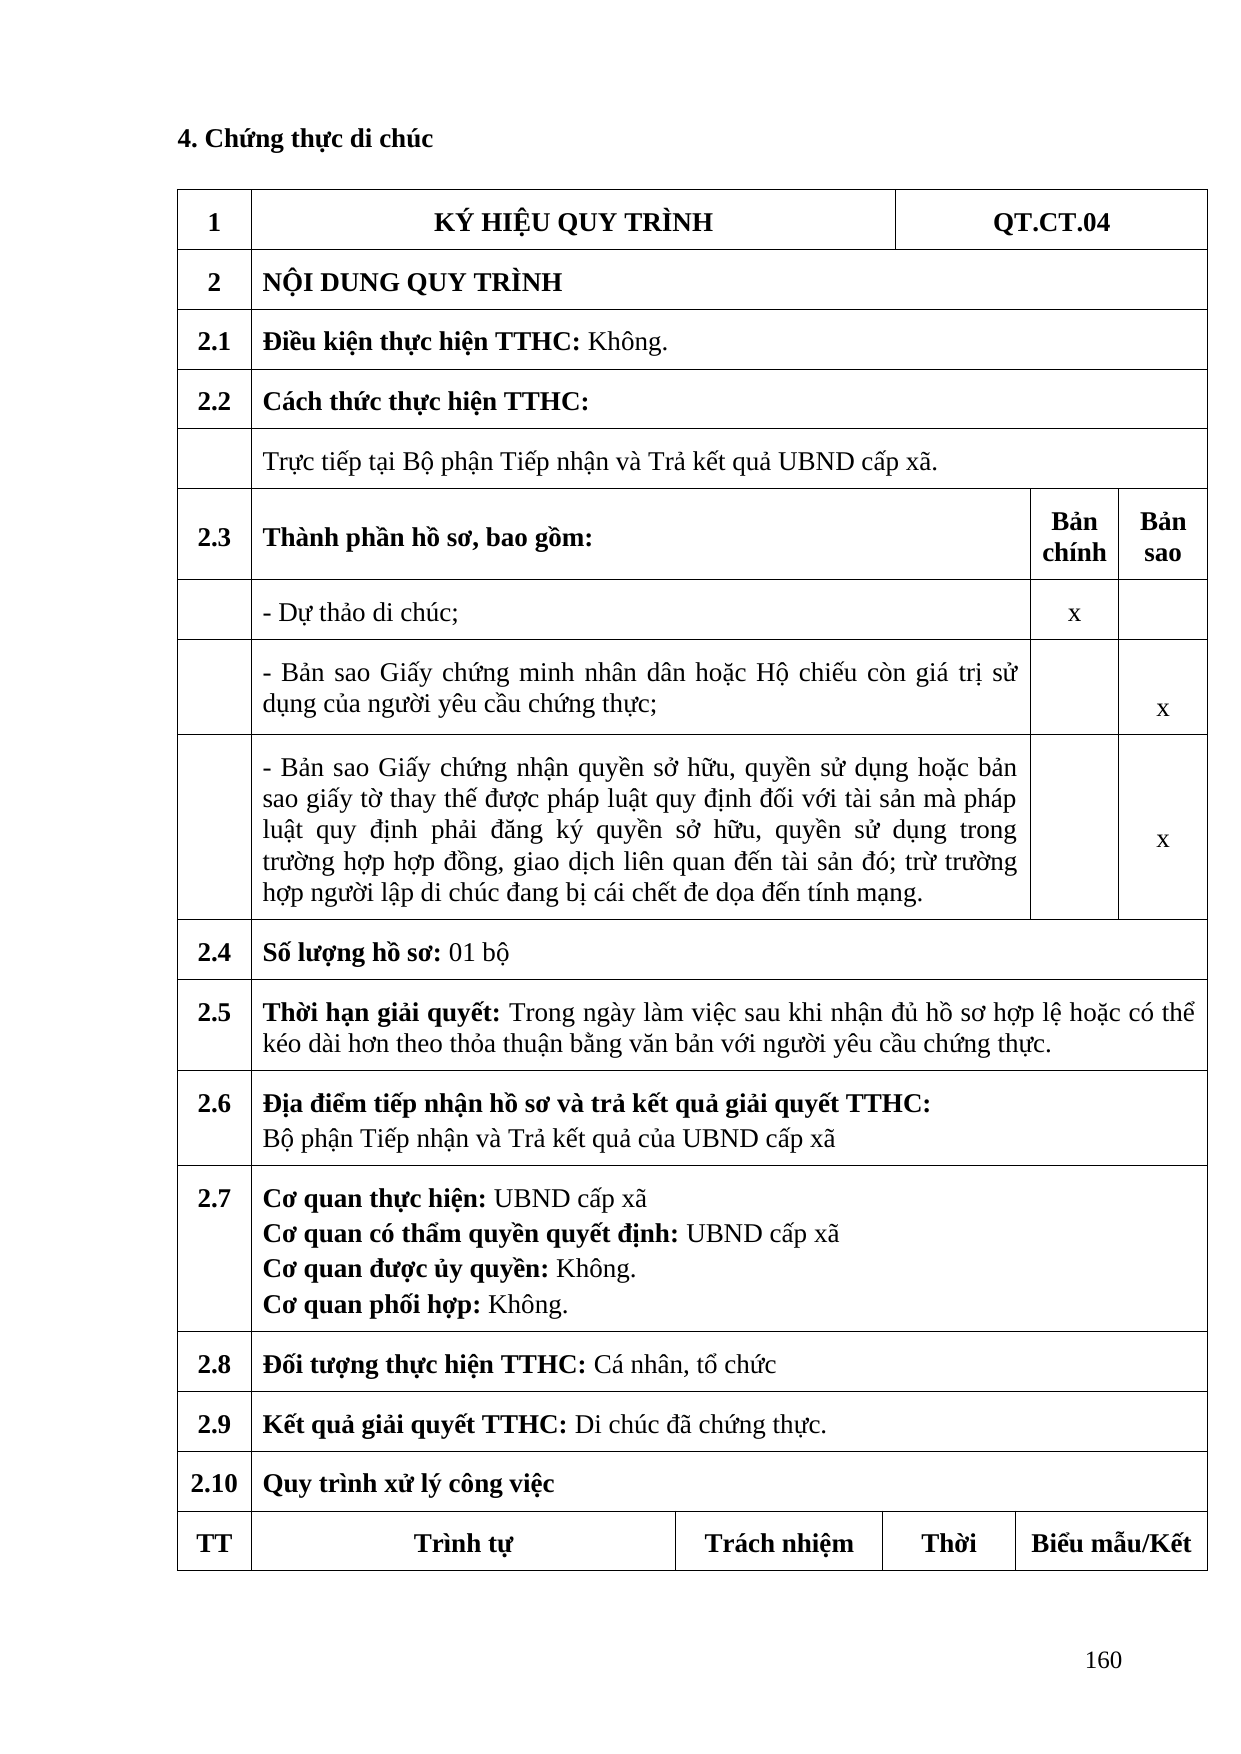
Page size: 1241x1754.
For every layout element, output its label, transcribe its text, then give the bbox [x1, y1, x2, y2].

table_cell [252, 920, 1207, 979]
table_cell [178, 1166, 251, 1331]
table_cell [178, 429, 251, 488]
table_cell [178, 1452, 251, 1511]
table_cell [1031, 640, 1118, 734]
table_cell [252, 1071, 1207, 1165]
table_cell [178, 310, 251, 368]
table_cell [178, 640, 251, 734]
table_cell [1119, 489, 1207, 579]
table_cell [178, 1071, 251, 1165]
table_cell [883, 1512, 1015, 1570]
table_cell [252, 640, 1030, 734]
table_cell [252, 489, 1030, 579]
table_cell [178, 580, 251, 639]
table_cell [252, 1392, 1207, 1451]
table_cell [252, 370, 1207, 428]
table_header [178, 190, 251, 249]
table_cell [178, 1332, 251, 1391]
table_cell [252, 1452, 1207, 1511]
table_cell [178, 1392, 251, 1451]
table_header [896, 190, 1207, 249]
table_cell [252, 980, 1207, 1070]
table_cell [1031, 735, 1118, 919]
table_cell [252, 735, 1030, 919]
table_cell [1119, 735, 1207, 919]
text 4. Chứng thực di chúc [177, 122, 1122, 153]
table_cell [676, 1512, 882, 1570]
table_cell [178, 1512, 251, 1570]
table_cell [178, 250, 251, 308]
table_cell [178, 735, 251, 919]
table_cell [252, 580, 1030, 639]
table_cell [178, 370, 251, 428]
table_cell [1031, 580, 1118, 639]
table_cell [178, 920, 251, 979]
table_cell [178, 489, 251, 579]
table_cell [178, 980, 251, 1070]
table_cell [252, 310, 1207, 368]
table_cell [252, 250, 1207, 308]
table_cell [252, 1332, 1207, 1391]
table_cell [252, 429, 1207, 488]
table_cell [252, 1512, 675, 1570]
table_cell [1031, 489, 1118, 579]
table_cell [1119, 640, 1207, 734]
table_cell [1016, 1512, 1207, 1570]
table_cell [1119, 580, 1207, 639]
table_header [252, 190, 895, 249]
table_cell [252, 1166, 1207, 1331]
